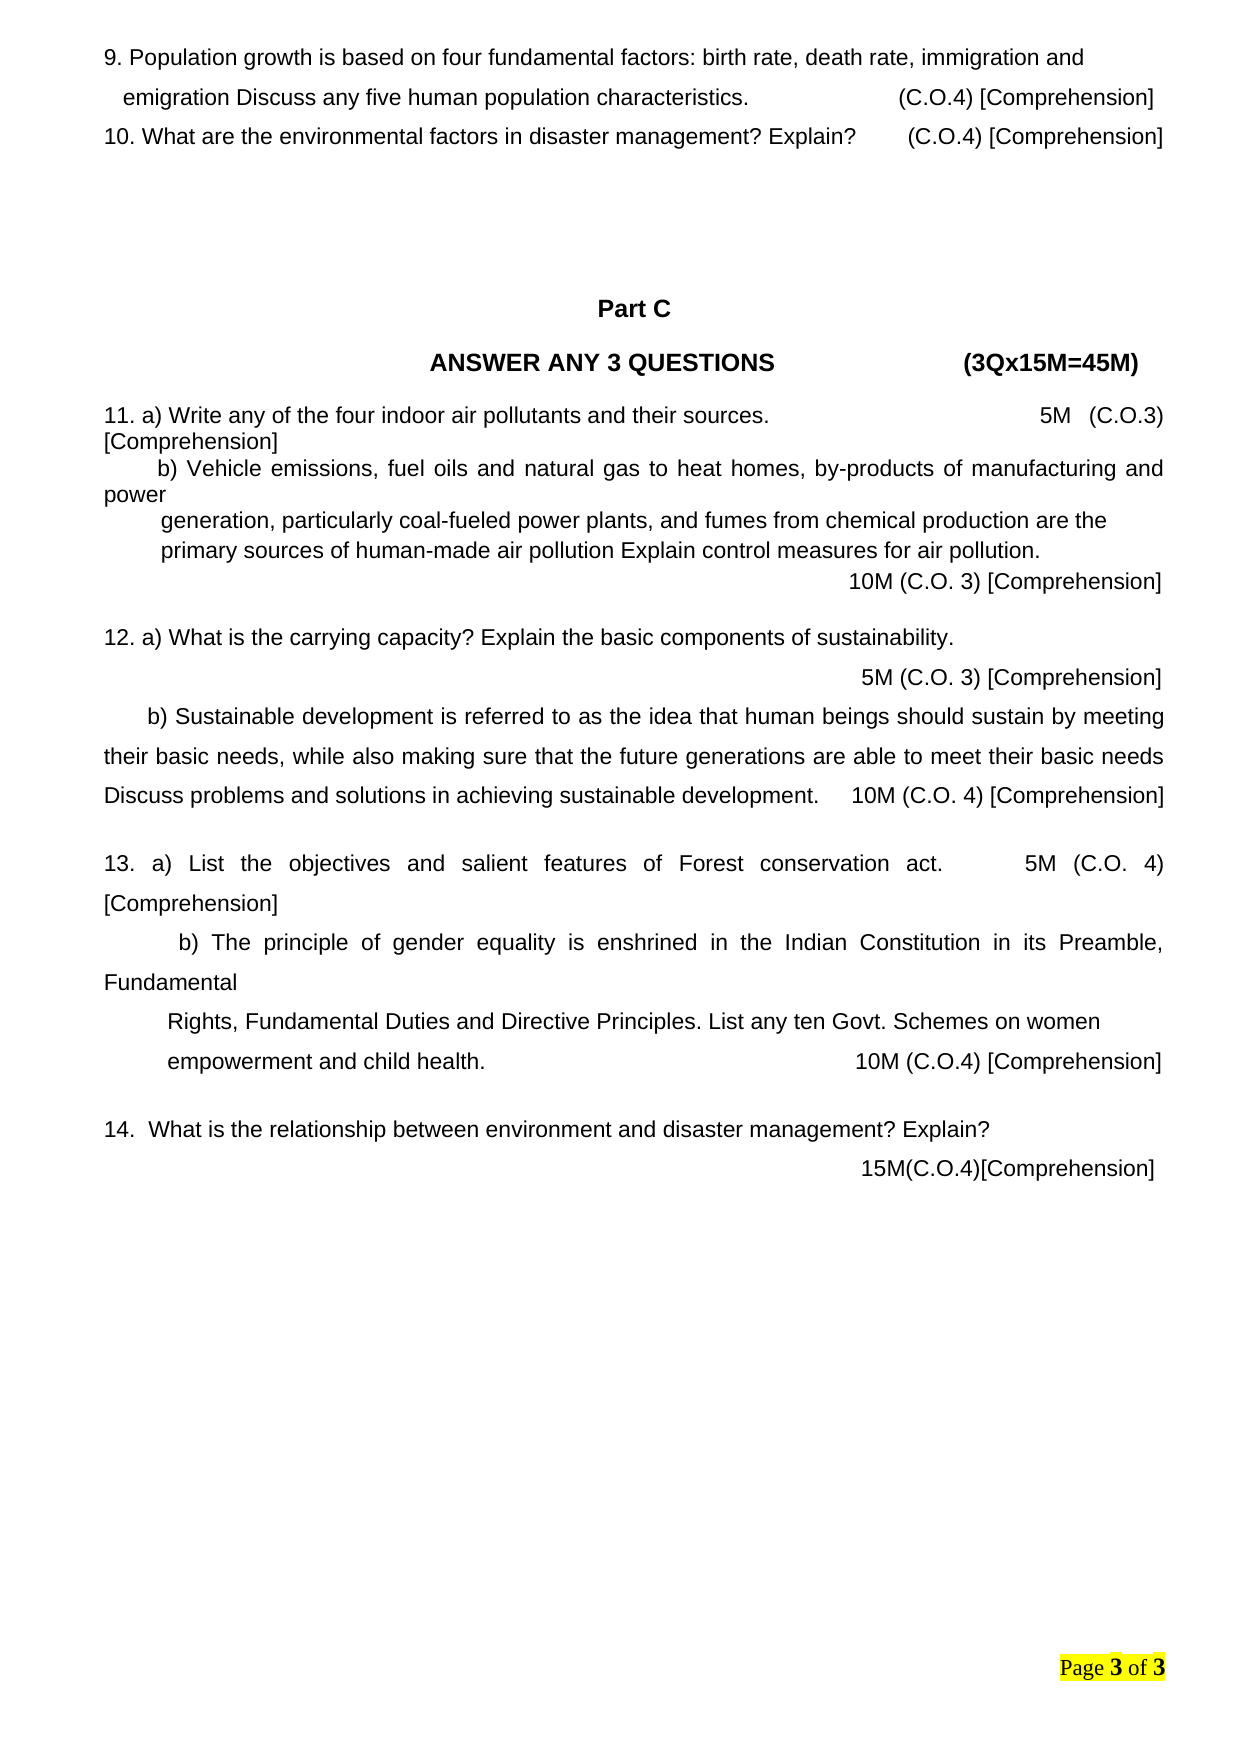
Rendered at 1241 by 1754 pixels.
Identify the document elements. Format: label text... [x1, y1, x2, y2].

text b) The principle of gender equality is enshrined in the Indian Constitution in its Preamble, Fundamental [103, 929, 1165, 995]
text Part C [103, 294, 1165, 323]
text 5M (C.O. 3) [Comprehension] [778, 664, 1165, 690]
text 15M(C.O.4)[Comprehension] [103, 1155, 1165, 1182]
text 11. a) Write any of the four indoor air pollutants and their sources. 5M (C.O.3) [Comprehension] [103, 402, 1165, 454]
text 9. Population growth is based on four fundamental factors: birth rate, death rate, immigration and [103, 44, 1165, 71]
text empowerment and child health. 10M (C.O.4) [Comprehension] [103, 1048, 1165, 1074]
text 12. a) What is the carrying capacity? Explain the basic components of sustainability. [103, 624, 1165, 651]
text b) Vehicle emissions, fuel oils and natural gas to heat homes, by-products of manufacturing and power [103, 454, 1165, 507]
text 14. What is the relationship between environment and disaster management? Explain? [103, 1116, 1165, 1142]
text Rights, Fundamental Duties and Directive Principles. List any ten Govt. Schemes on women [103, 1008, 1165, 1034]
text 10. What are the environmental factors in disaster management? Explain? (C.O.4) [Comprehension] [103, 123, 1165, 150]
text primary sources of human-made air pollution Explain control measures for air pollution. 10M (C.O. 3) [Comprehension] [103, 537, 1165, 594]
text ANSWER ANY 3 QUESTIONS (3Qx15M=45M) [103, 348, 1165, 377]
text 13. a) List the objectives and salient features of Forest conservation act. 5M (C.O. 4) [Comprehension] [103, 850, 1165, 916]
text emigration Discuss any five human population characteristics. (C.O.4) [Comprehension] [103, 84, 1165, 110]
text b) Sustainable development is referred to as the idea that human beings should sustain by meeting their basic needs, while also making sure that the future generations are able to meet their basic needs Discuss problems and solutions in achieving sustainable development. 10M (C.O. 4) [Comprehension] [103, 703, 1165, 808]
text generation, particularly coal-fueled power plants, and fumes from chemical production are the [103, 507, 1165, 533]
